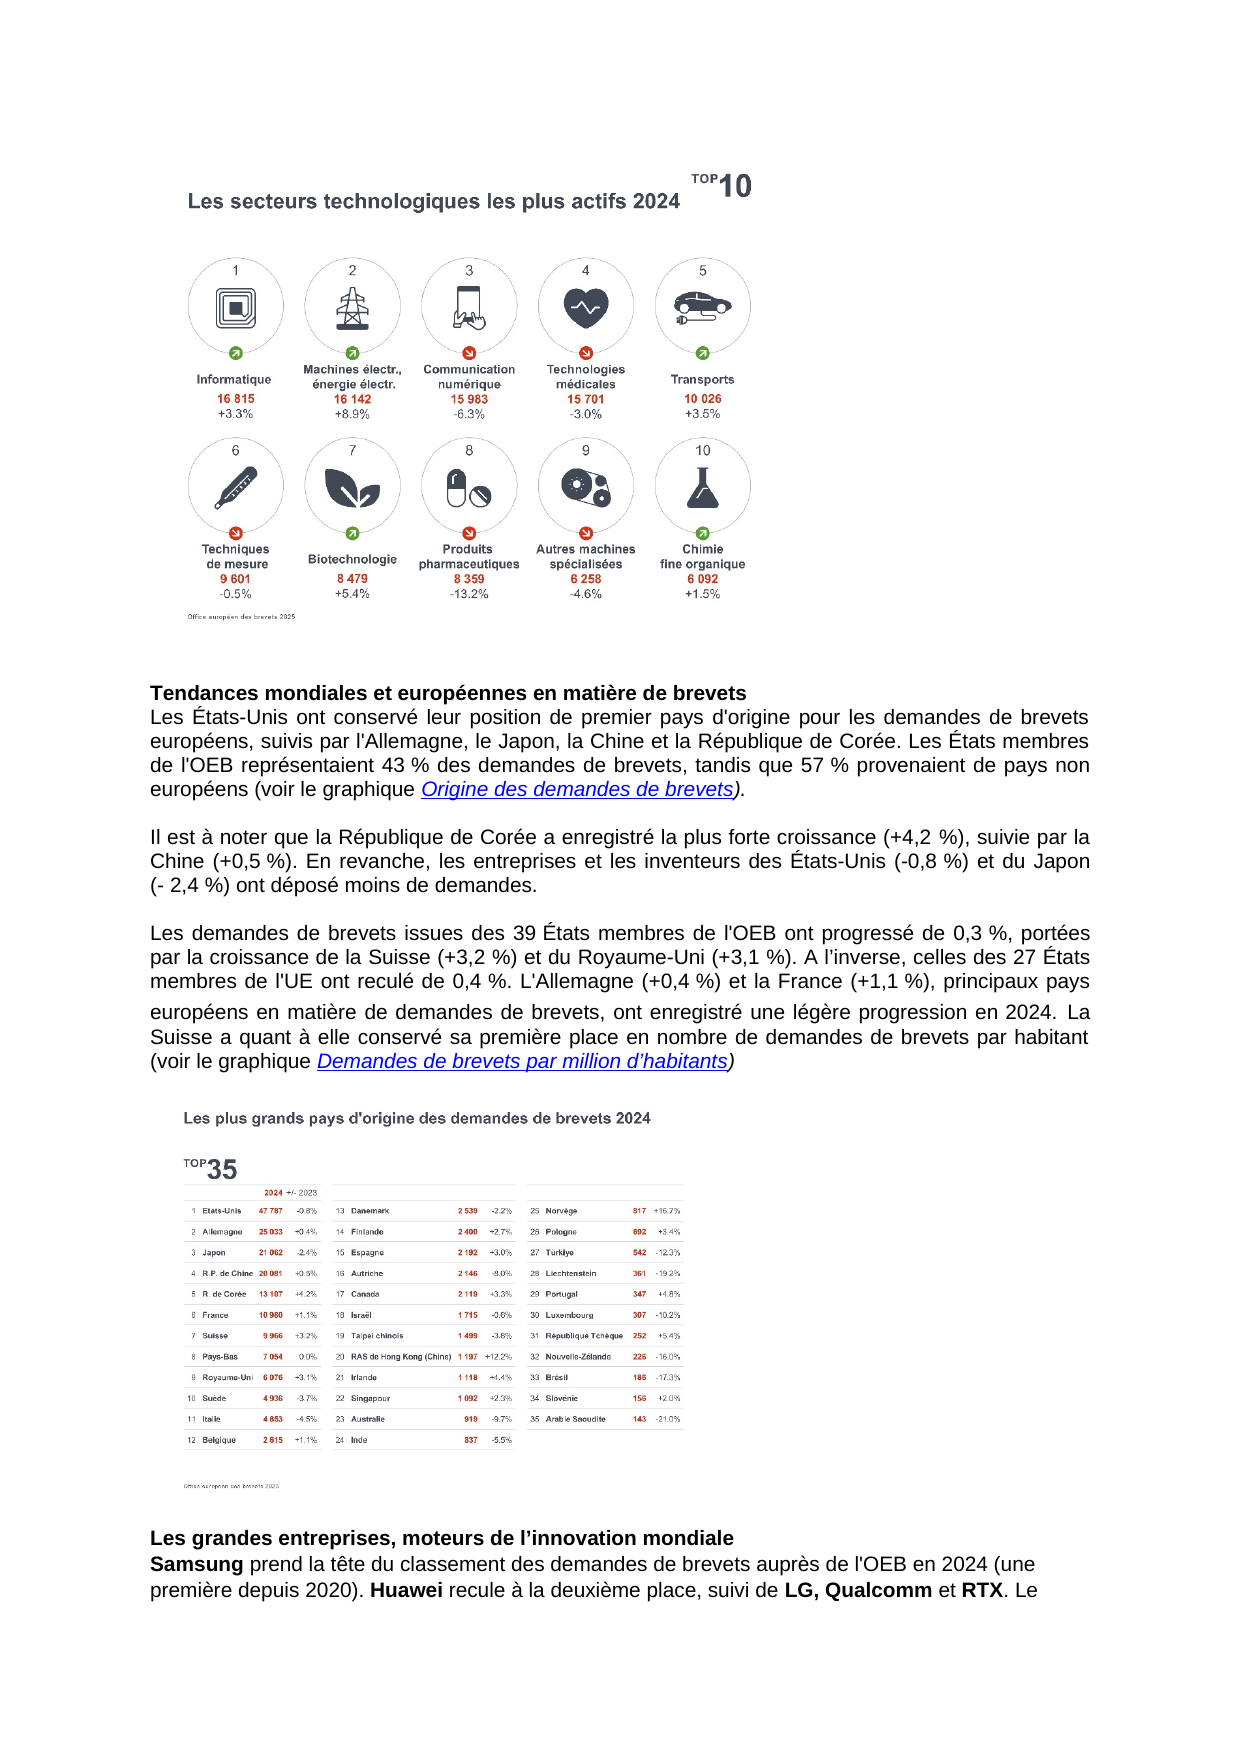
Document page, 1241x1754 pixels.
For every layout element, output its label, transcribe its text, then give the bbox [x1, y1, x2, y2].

text Les demandes de brevets issues des 39 États membres de l'OEB ont progressé de 0,3 %, portées par la croissance de la Suisse (+3,2 %) et du Royaume-Uni (+3,1 %). A l’inverse, celles des 27 États membres de l'UE ont reculé de 0,4 %. L'Allemagne (+0,4 %) et la France (+1,1 %), principaux pays européens en matière de demandes de brevets, ont enregistré une légère progression en 2024. La Suisse a quant à elle conservé sa première place en nombre de demandes de brevets par habitant (voir le graphique Demandes de brevets par million d’habitants) [150, 921, 1090, 1073]
picture [150, 1102, 717, 1497]
text Il est à noter que la République de Corée a enregistré la plus forte croissance (+4,2 %), suivie par la Chine (+0,5 %). En revanche, les entreprises et les inventeurs des États-Unis (-0,8 %) et du Japon (- 2,4 %) ont déposé moins de demandes. [150, 825, 1090, 897]
text Les États-Unis ont conservé leur position de premier pays d'origine pour les demandes de brevets européens, suivis par l'Allemagne, le Japon, la Chine et la République de Corée. Les États membres de l'OEB représentaient 43 % des demandes de brevets, tandis que 57 % provenaient de pays non européens (voir le graphique Origine des demandes de brevets). [150, 705, 1090, 801]
text Tendances mondiales et européennes en matière de brevets [150, 681, 1090, 705]
picture [150, 150, 788, 629]
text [150, 1526, 1090, 1601]
